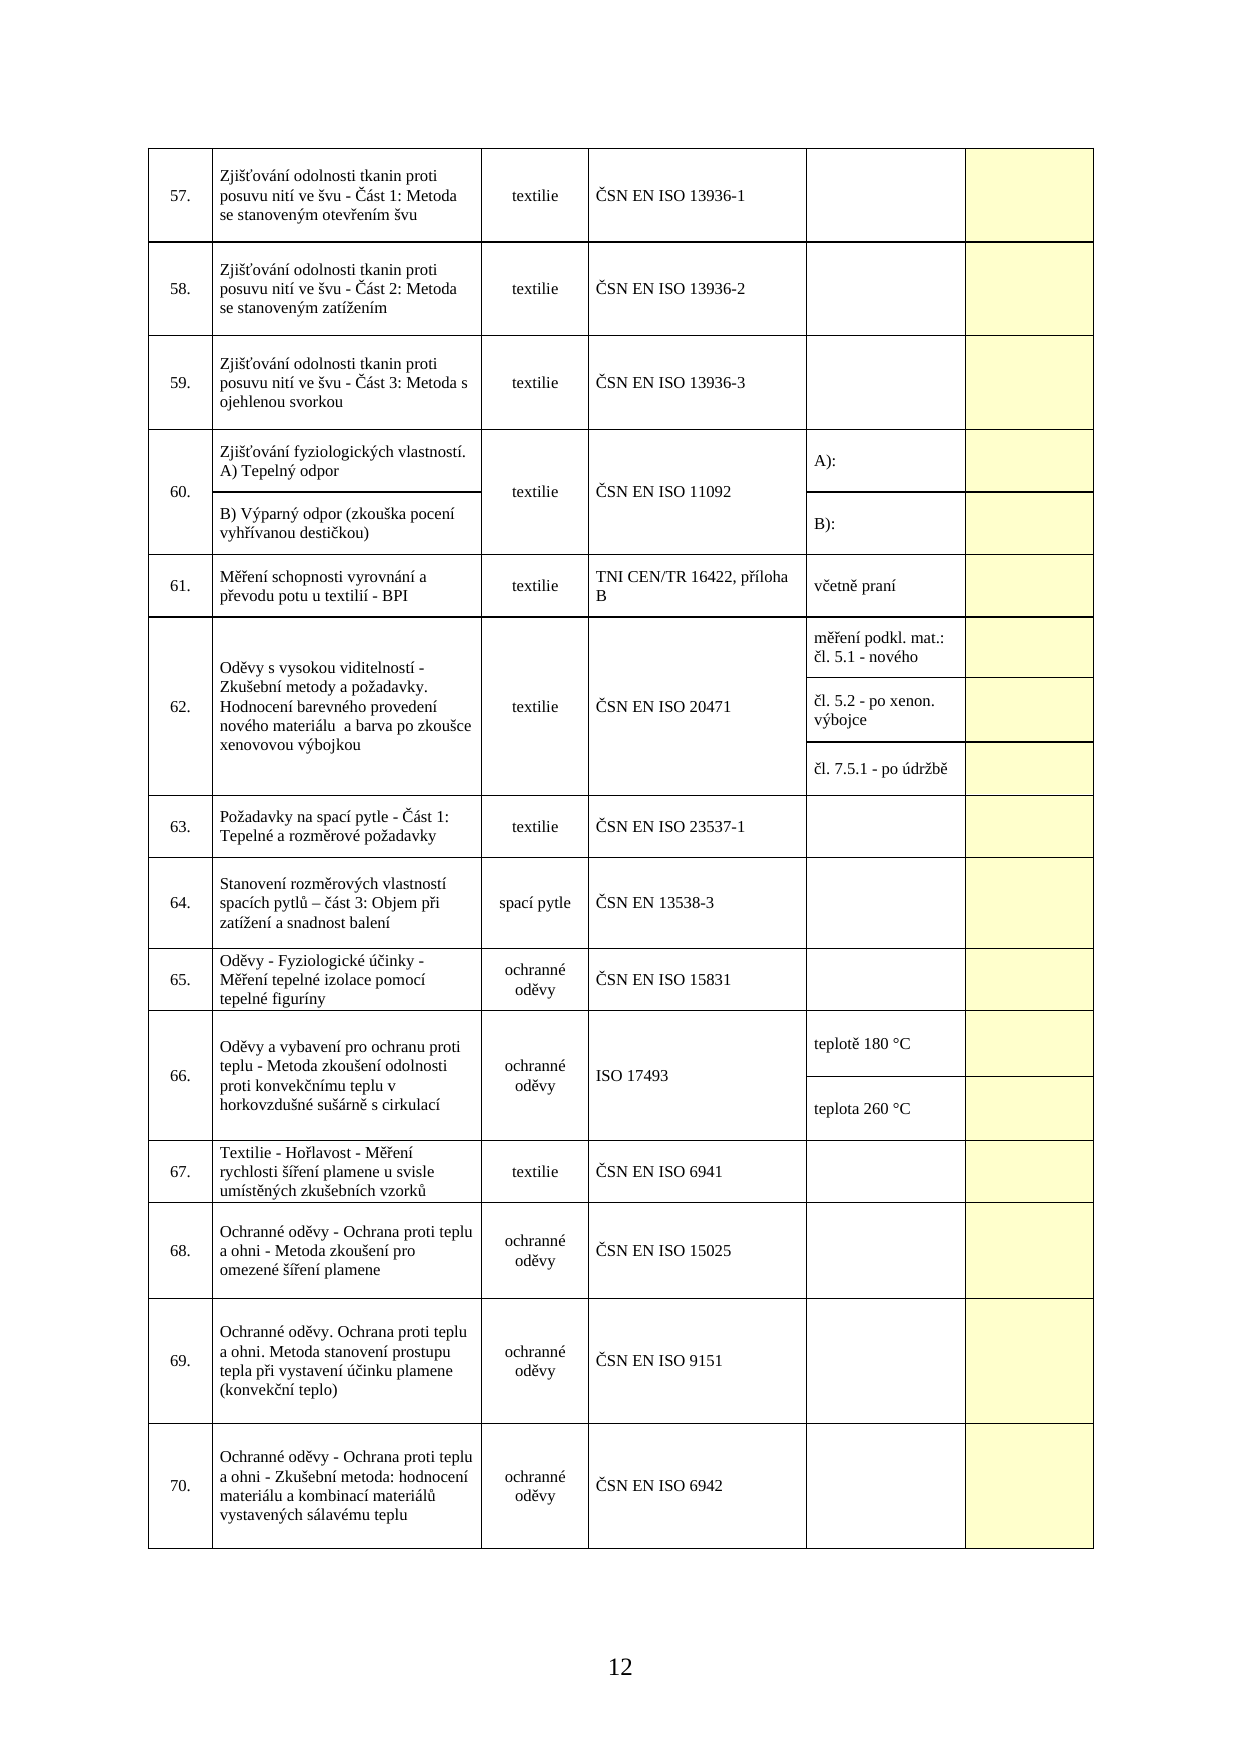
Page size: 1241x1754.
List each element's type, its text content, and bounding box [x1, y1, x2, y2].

table_cell [966, 1203, 1093, 1298]
table_cell 58. [149, 243, 212, 335]
table_cell [807, 1203, 965, 1298]
table_cell Ochranné oděvy. Ochrana proti teplu a ohni. Metoda stanovení prostupu tepla při vystavení účinku plamene (konvekční teplo) [213, 1299, 481, 1423]
table_cell [807, 1141, 965, 1202]
table_cell ČSN EN ISO 15831 [589, 949, 806, 1010]
table_cell 59. [149, 336, 212, 429]
table_cell [966, 243, 1093, 335]
table_cell [807, 1424, 965, 1548]
table_cell ČSN EN ISO 23537-1 [589, 796, 806, 857]
table_cell 69. [149, 1299, 212, 1423]
table_cell ISO 17493 [589, 1011, 806, 1140]
table_cell měření podkl. mat.: čl. 5.1 - nového [807, 618, 965, 677]
table_cell [966, 796, 1093, 857]
table_cell textilie [482, 555, 588, 616]
table_cell ČSN EN ISO 15025 [589, 1203, 806, 1298]
table_cell [966, 949, 1093, 1010]
table_cell textilie [482, 1141, 588, 1202]
table_cell 60. [149, 430, 212, 554]
table_cell 67. [149, 1141, 212, 1202]
table_cell ochranné oděvy [482, 1424, 588, 1548]
table_cell teplota 260 °C [807, 1077, 965, 1140]
table_cell [966, 430, 1093, 491]
table_cell Zjišťování odolnosti tkanin proti posuvu nití ve švu - Část 1: Metoda se stanoveným otevřením švu [213, 149, 481, 241]
table_cell Měření schopnosti vyrovnání a převodu potu u textilií - BPI [213, 555, 481, 616]
table_cell 57. [149, 149, 212, 241]
table_cell B) Výparný odpor (zkouška pocení vyhřívanou destičkou) [213, 493, 481, 554]
table_cell 66. [149, 1011, 212, 1140]
table_cell ČSN EN ISO 11092 [589, 430, 806, 554]
table_cell Oděvy a vybavení pro ochranu proti teplu - Metoda zkoušení odolnosti proti konvekčnímu teplu v horkovzdušné sušárně s cirkulací [213, 1011, 481, 1140]
table_cell ochranné oděvy [482, 1011, 588, 1140]
table_cell ČSN EN 13538-3 [589, 858, 806, 948]
table_cell [807, 949, 965, 1010]
table_cell [966, 1011, 1093, 1076]
table_cell [807, 858, 965, 948]
table_cell [966, 858, 1093, 948]
table_cell čl. 7.5.1 - po údržbě [807, 743, 965, 794]
table_cell ČSN EN ISO 6942 [589, 1424, 806, 1548]
table_cell [807, 796, 965, 857]
table_cell ochranné oděvy [482, 1203, 588, 1298]
table_cell [966, 1299, 1093, 1423]
table_cell Oděvy s vysokou viditelností - Zkušební metody a požadavky. Hodnocení barevného provedení nového materiálu a barva po zkoušce xenovovou výbojkou [213, 618, 481, 794]
table_cell [807, 336, 965, 429]
table_cell ČSN EN ISO 13936-1 [589, 149, 806, 241]
table_cell [966, 1424, 1093, 1548]
table_cell [966, 149, 1093, 241]
table_cell ČSN EN ISO 6941 [589, 1141, 806, 1202]
table_cell Ochranné oděvy - Ochrana proti teplu a ohni - Metoda zkoušení pro omezené šíření plamene [213, 1203, 481, 1298]
table_cell textilie [482, 618, 588, 794]
table_cell 70. [149, 1424, 212, 1548]
table_cell textilie [482, 796, 588, 857]
table_cell Zjišťování odolnosti tkanin proti posuvu nití ve švu - Část 3: Metoda s ojehlenou svorkou [213, 336, 481, 429]
table_cell Textilie - Hořlavost - Měření rychlosti šíření plamene u svisle umístěných zkušebních vzorků [213, 1141, 481, 1202]
table_cell Zjišťování odolnosti tkanin proti posuvu nití ve švu - Část 2: Metoda se stanoveným zatížením [213, 243, 481, 335]
table_cell [966, 336, 1093, 429]
table_cell Požadavky na spací pytle - Část 1: Tepelné a rozměrové požadavky [213, 796, 481, 857]
table_cell [807, 243, 965, 335]
table_cell TNI CEN/TR 16422, příloha B [589, 555, 806, 616]
table_cell Ochranné oděvy - Ochrana proti teplu a ohni - Zkušební metoda: hodnocení materiálu a kombinací materiálů vystavených sálavému teplu [213, 1424, 481, 1548]
table_cell textilie [482, 149, 588, 241]
table_cell čl. 5.2 - po xenon. výbojce [807, 678, 965, 741]
table_cell ČSN EN ISO 13936-2 [589, 243, 806, 335]
table_cell včetně praní [807, 555, 965, 616]
table_cell spací pytle [482, 858, 588, 948]
table_cell [966, 1077, 1093, 1140]
table_cell 65. [149, 949, 212, 1010]
table_cell textilie [482, 243, 588, 335]
table_cell [807, 1299, 965, 1423]
table_cell [807, 149, 965, 241]
table_cell [966, 555, 1093, 616]
table_cell ochranné oděvy [482, 949, 588, 1010]
table_cell [966, 678, 1093, 741]
table_cell 63. [149, 796, 212, 857]
table_cell [966, 1141, 1093, 1202]
table_cell ČSN EN ISO 20471 [589, 618, 806, 794]
table_cell B): [807, 493, 965, 554]
table_cell ochranné oděvy [482, 1299, 588, 1423]
table_cell ČSN EN ISO 13936-3 [589, 336, 806, 429]
table_cell A): [807, 430, 965, 491]
table_cell 64. [149, 858, 212, 948]
table_cell Stanovení rozměrových vlastností spacích pytlů – část 3: Objem při zatížení a snadnost balení [213, 858, 481, 948]
table_cell Zjišťování fyziologických vlastností. A) Tepelný odpor [213, 430, 481, 491]
table_cell [966, 743, 1093, 794]
table_cell [966, 618, 1093, 677]
table_cell 61. [149, 555, 212, 616]
table_cell Oděvy - Fyziologické účinky - Měření tepelné izolace pomocí tepelné figuríny [213, 949, 481, 1010]
table_cell textilie [482, 430, 588, 554]
table_cell [966, 493, 1093, 554]
table_cell textilie [482, 336, 588, 429]
table_cell ČSN EN ISO 9151 [589, 1299, 806, 1423]
table_cell teplotě 180 °C [807, 1011, 965, 1076]
table_cell 62. [149, 618, 212, 794]
table_cell 68. [149, 1203, 212, 1298]
